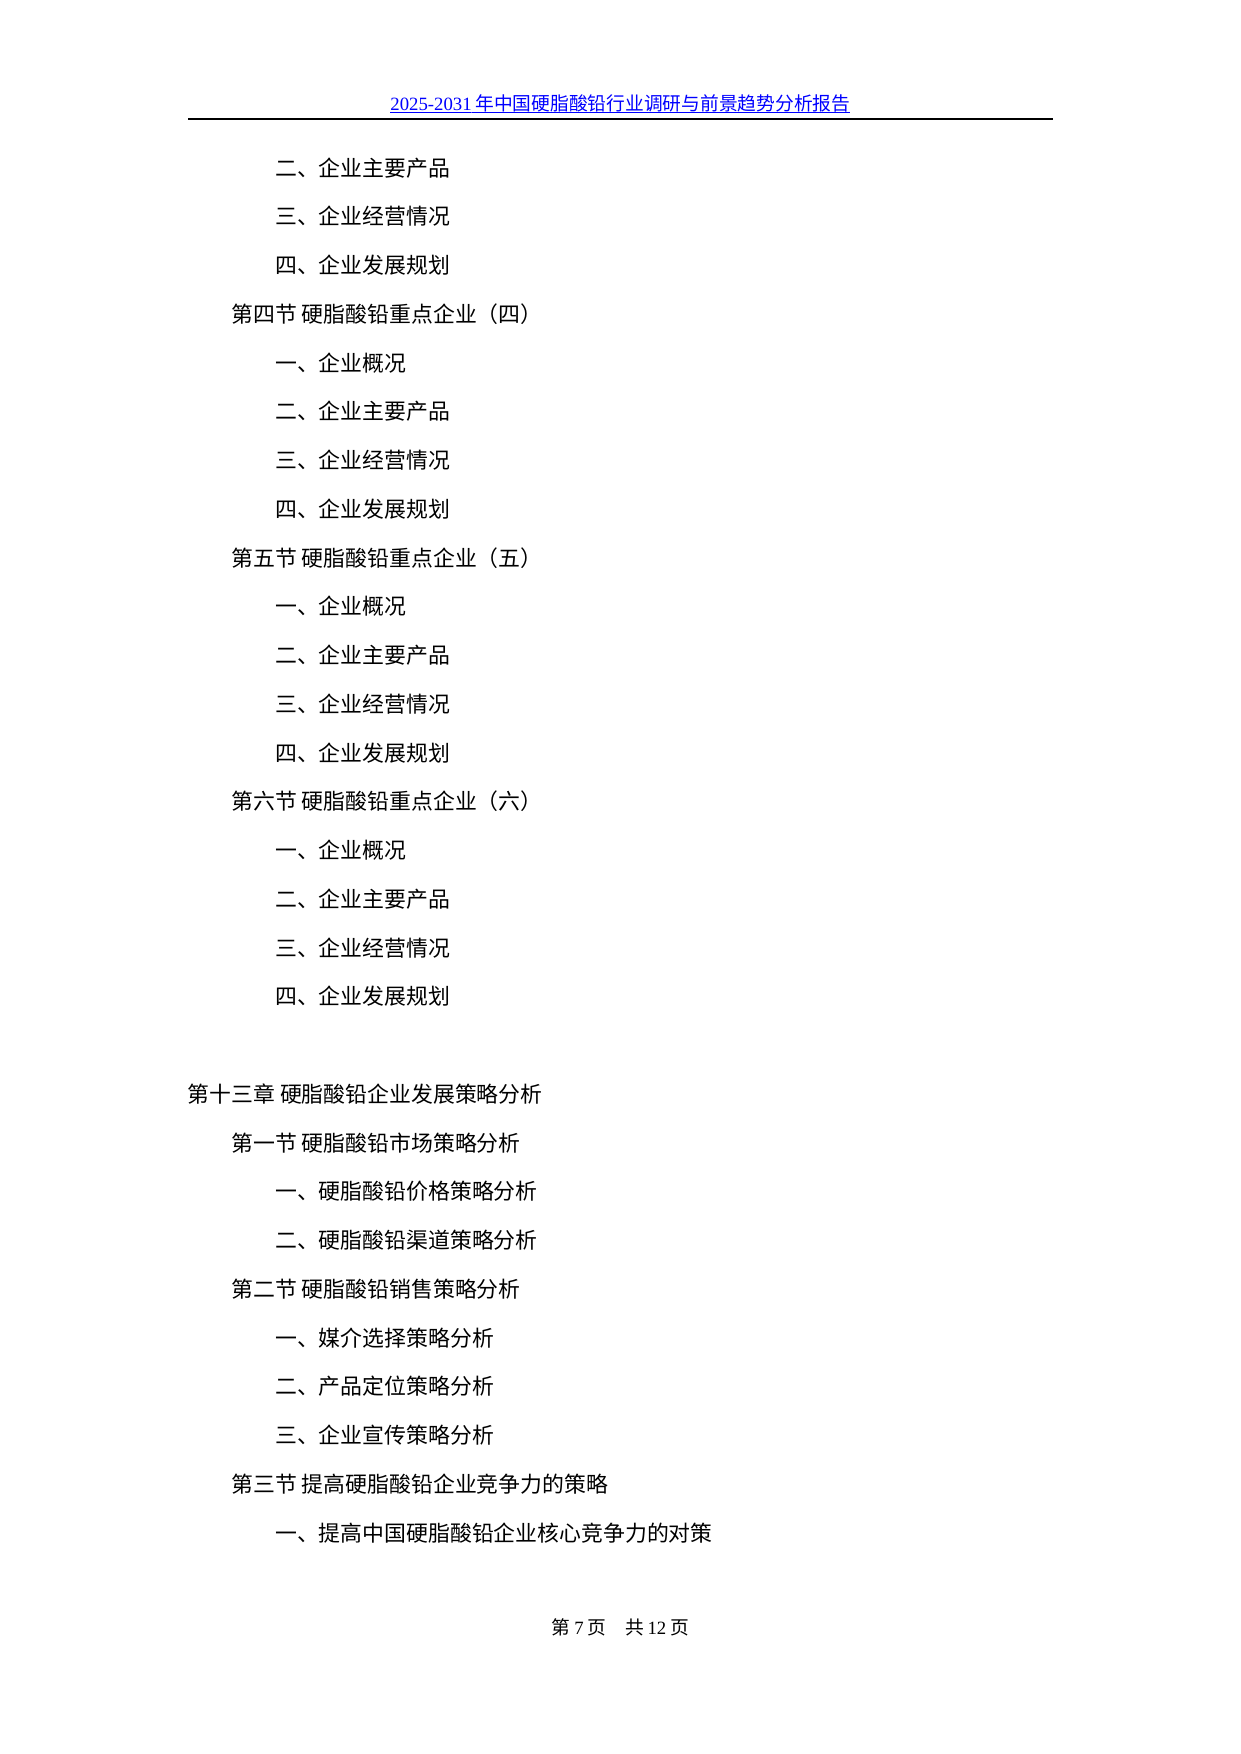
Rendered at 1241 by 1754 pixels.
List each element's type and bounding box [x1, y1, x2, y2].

text [187, 150, 1053, 1548]
